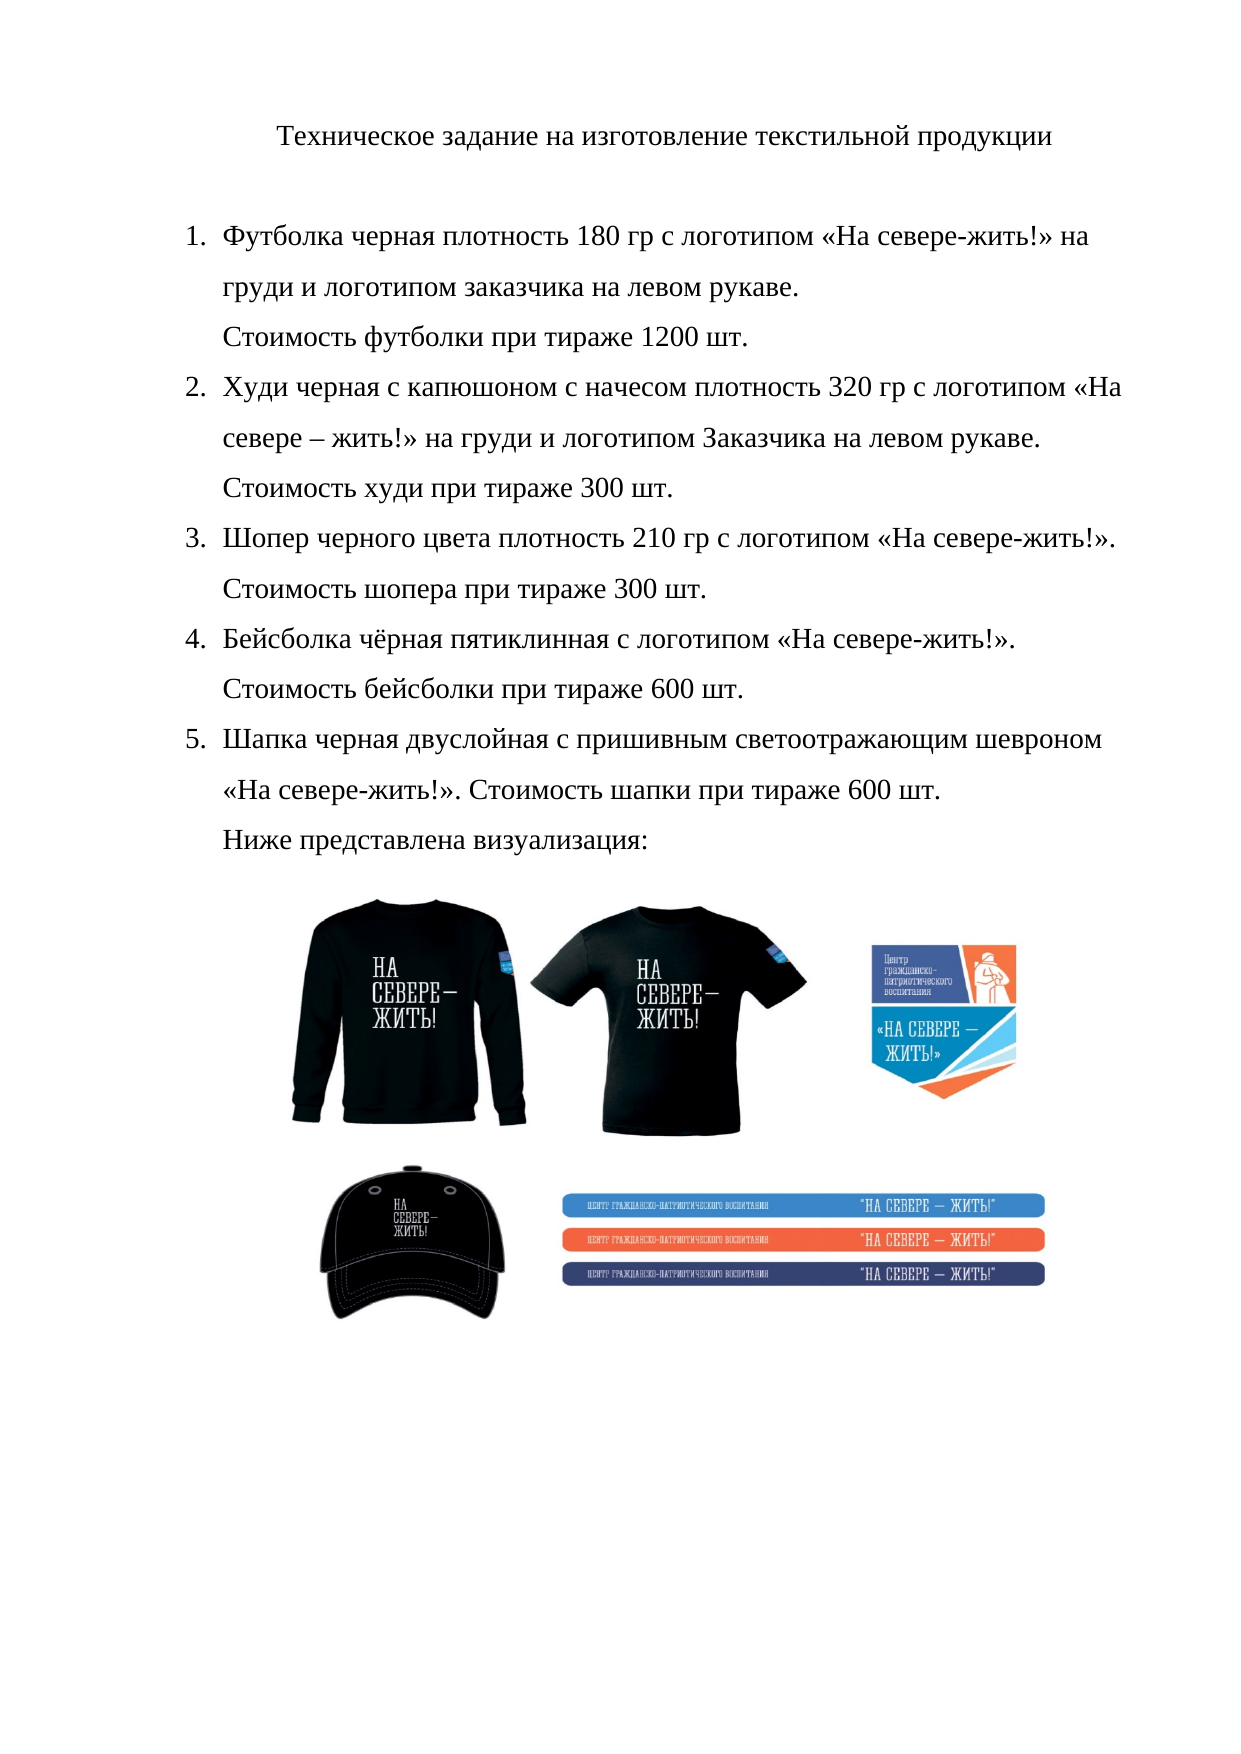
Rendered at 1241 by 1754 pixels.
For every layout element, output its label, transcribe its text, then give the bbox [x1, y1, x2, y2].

list Ниже представлена визуализация: [222, 822, 1152, 856]
list Бейсболка чёрная пятиклинная с логотипом «На севере-жить!». Стоимость бейсболки при тираже 600 шт. [185, 621, 1152, 705]
list Стоимость футболки при тираже 1200 шт. [222, 319, 1152, 353]
list Стоимость худи при тираже 300 шт. [222, 470, 1152, 504]
list Футболка черная плотность 180 гр с логотипом «На севере-жить!» на груди и логотипом заказчика на левом рукаве. [185, 218, 1152, 302]
text Техническое задание на изготовление текстильной продукции [177, 118, 1152, 152]
list Шапка черная двуслойная с пришивным светоотражающим шевроном «На севере-жить!». Стоимость шапки при тираже 600 шт. [185, 722, 1152, 806]
list Шопер черного цвета плотность 210 гр с логотипом «На севере-жить!». Стоимость шопера при тираже 300 шт. [185, 520, 1152, 604]
picture [222, 872, 1102, 1337]
list Худи черная с капюшоном с начесом плотность 320 гр с логотипом «На севере – жить!» на груди и логотипом Заказчика на левом рукаве. [185, 369, 1152, 453]
